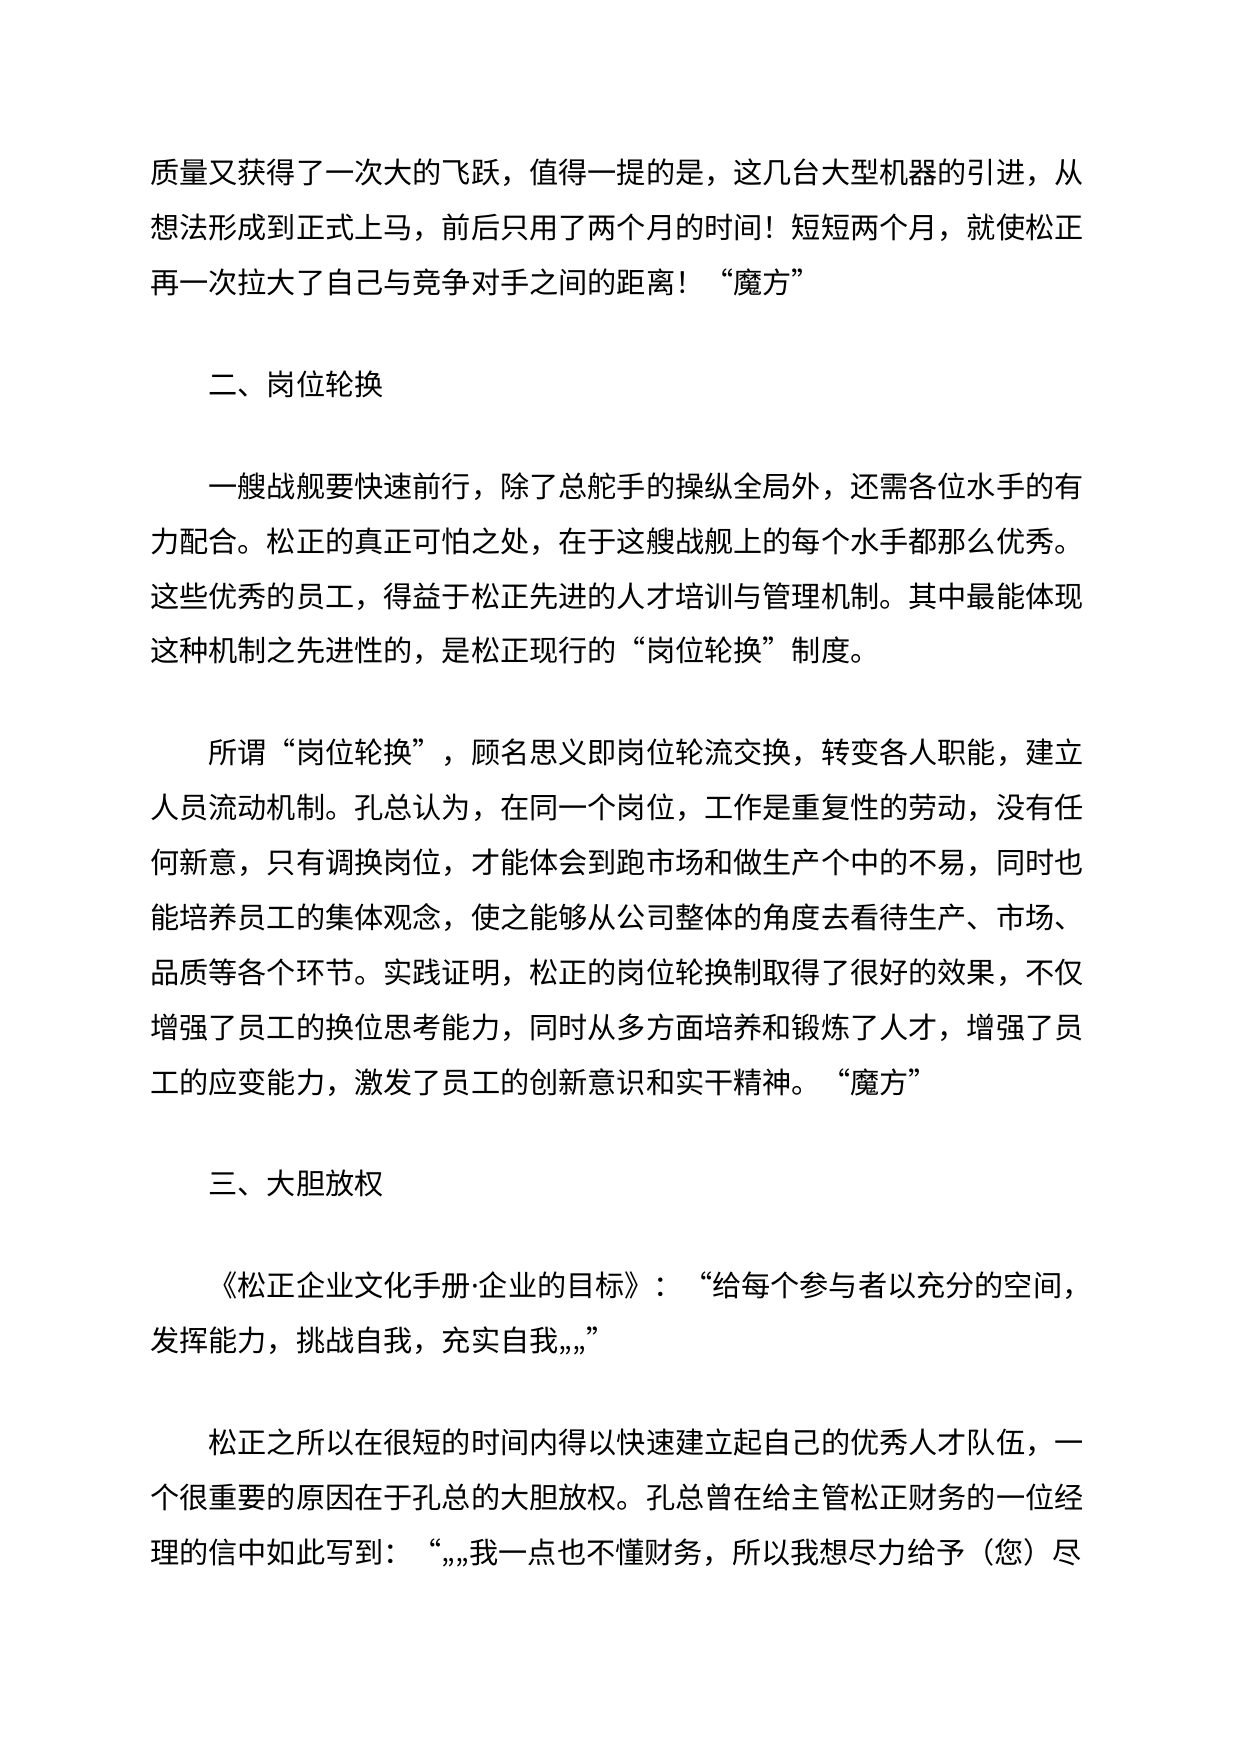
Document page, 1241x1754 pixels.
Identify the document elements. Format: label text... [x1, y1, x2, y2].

text 所谓“岗位轮换”，顾名思义即岗位轮流交换，转变各人职能，建立人员流动机制。孔总认为，在同一个岗位，工作是重复性的劳动，没有任何新意，只有调换岗位，才能体会到跑市场和做生产个中的不易，同时也能培养员工的集体观念，使之能够从公司整体的角度去看待生产、市场、品质等各个环节。实践证明，松正的岗位轮换制取得了很好的效果，不仅增强了员工的换位思考能力，同时从多方面培养和锻炼了人才，增强了员工的应变能力，激发了员工的创新意识和实干精神。“魔方” [150, 730, 1090, 1101]
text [150, 1419, 1090, 1572]
text 二、岗位轮换 [150, 362, 1090, 404]
text 三、大胆放权 [150, 1161, 1090, 1203]
text 一艘战舰要快速前行，除了总舵手的操纵全局外，还需各位水手的有力配合。松正的真正可怕之处，在于这艘战舰上的每个水手都那么优秀。这些优秀的员工，得益于松正先进的人才培训与管理机制。其中最能体现这种机制之先进性的，是松正现行的“岗位轮换”制度。 [150, 463, 1090, 670]
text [150, 150, 1090, 302]
text 《松正企业文化手册·企业的目标》：“给每个参与者以充分的空间，发挥能力，挑战自我，充实自我„„” [150, 1263, 1090, 1360]
